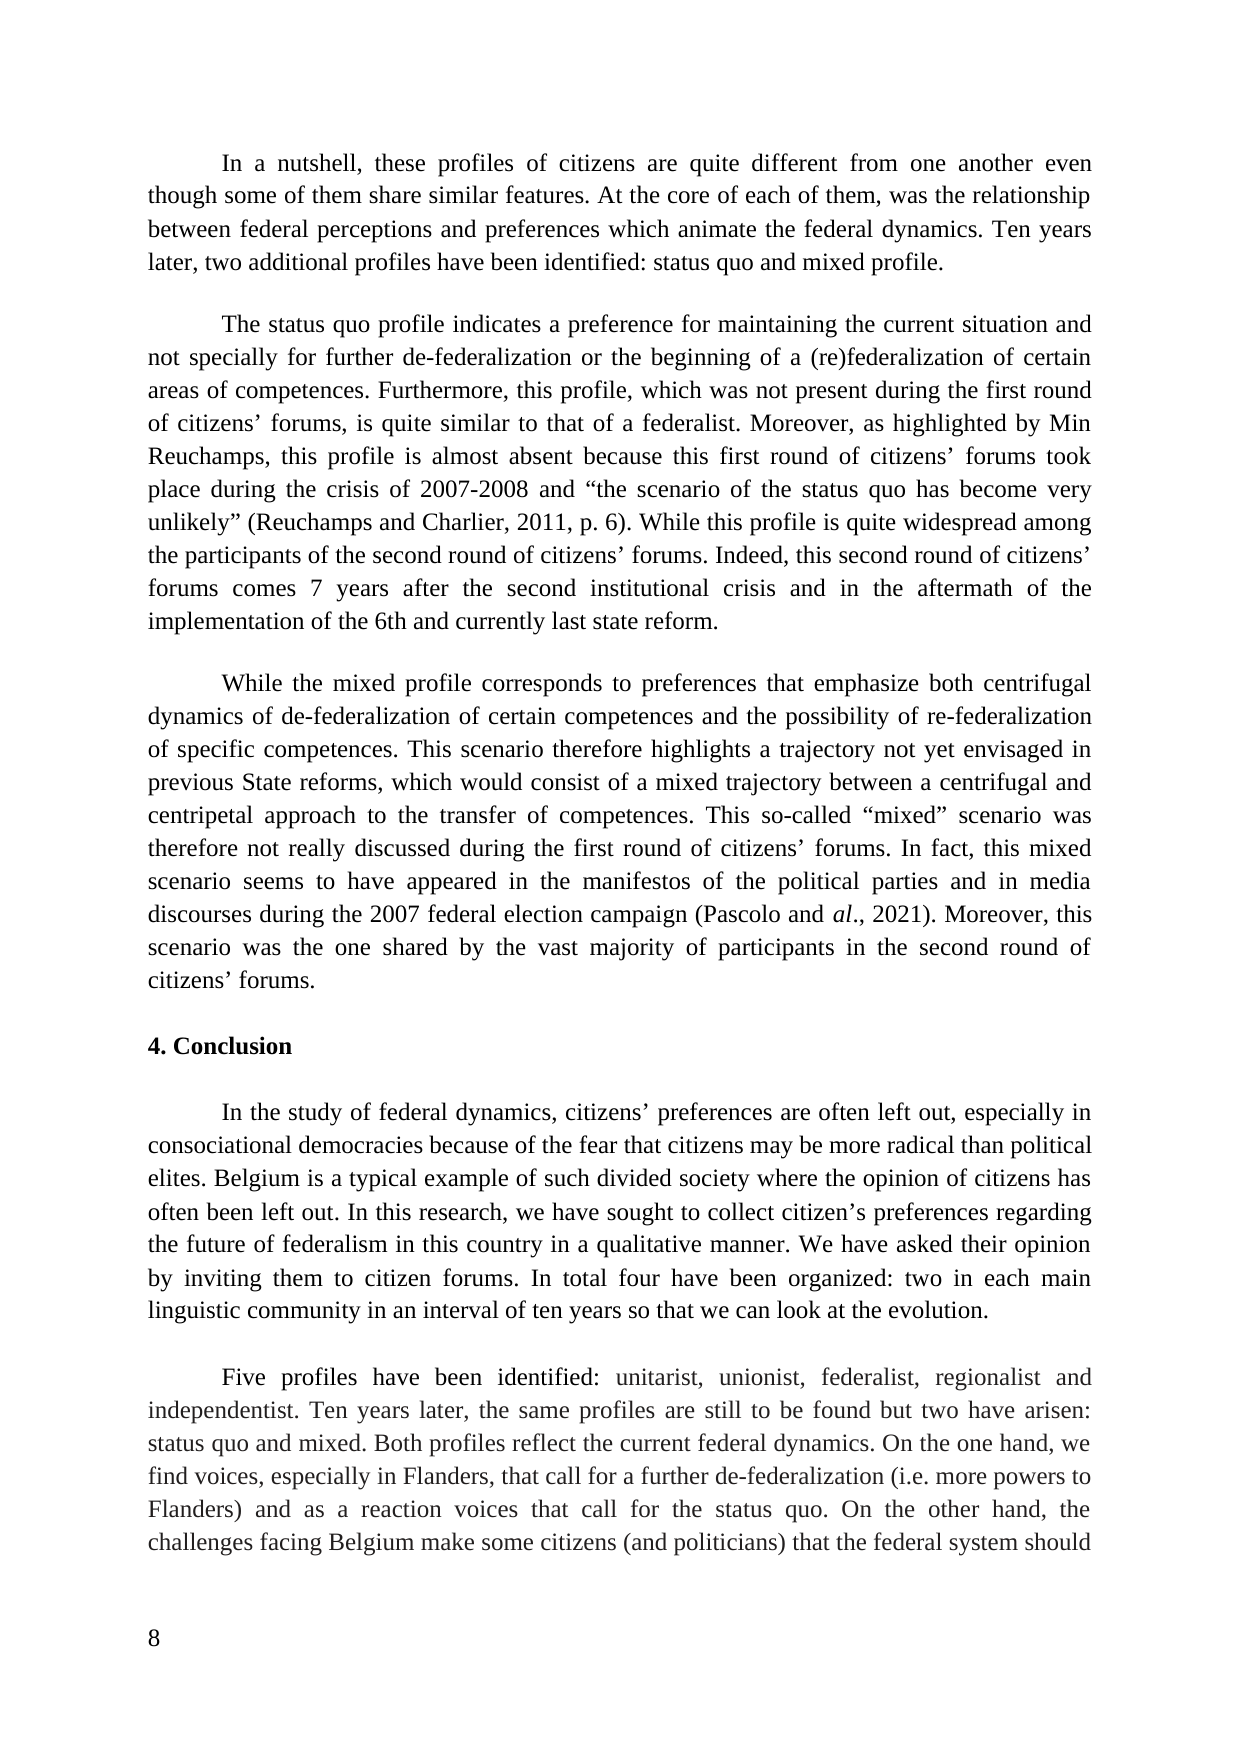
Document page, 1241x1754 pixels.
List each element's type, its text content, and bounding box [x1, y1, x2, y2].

text The status quo profile indicates a preference for maintaining the current situation and not specially for further de-federalization or the beginning of a (re)federalization of certain areas of competences. Furthermore, this profile, which was not present during the first round of citizens’ forums, is quite similar to that of a federalist. Moreover, as highlighted by Min Reuchamps, this profile is almost absent because this first round of citizens’ forums took place during the crisis of 2007-2008 and “the scenario of the status quo has become very unlikely” (Reuchamps and Charlier, 2011, p. 6). While this profile is quite widespread among the participants of the second round of citizens’ forums. Indeed, this second round of citizens’ forums comes 7 years after the second institutional crisis and in the aftermath of the implementation of the 6th and currently last state reform. [148, 309, 1093, 635]
text In a nutshell, these profiles of citizens are quite different from one another even though some of them share similar features. At the core of each of them, was the relationship between federal perceptions and preferences which animate the federal dynamics. Ten years later, two additional profiles have been identified: status quo and mixed profile. [148, 148, 1093, 275]
text 4. Conclusion [148, 1031, 1093, 1060]
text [148, 1362, 1093, 1556]
text In the study of federal dynamics, citizens’ preferences are often left out, especially in consociational democracies because of the fear that citizens may be more radical than political elites. Belgium is a typical example of such divided society where the opinion of citizens has often been left out. In this research, we have sought to collect citizen’s preferences regarding the future of federalism in this country in a qualitative manner. We have asked their opinion by inviting them to citizen forums. In total four have been organized: two in each main linguistic community in an interval of ten years so that we can look at the evolution. [148, 1097, 1093, 1324]
text While the mixed profile corresponds to preferences that emphasize both centrifugal dynamics of de-federalization of certain competences and the possibility of re-federalization of specific competences. This scenario therefore highlights a trajectory not yet envisaged in previous State reforms, which would consist of a mixed trajectory between a centrifugal and centripetal approach to the transfer of competences. This so-called “mixed” scenario was therefore not really discussed during the first round of citizens’ forums. In fact, this mixed scenario seems to have appeared in the manifestos of the political parties and in media discourses during the 2007 federal election campaign (Pascolo and al., 2021). Moreover, this scenario was the one shared by the vast majority of participants in the second round of citizens’ forums. [148, 668, 1093, 994]
